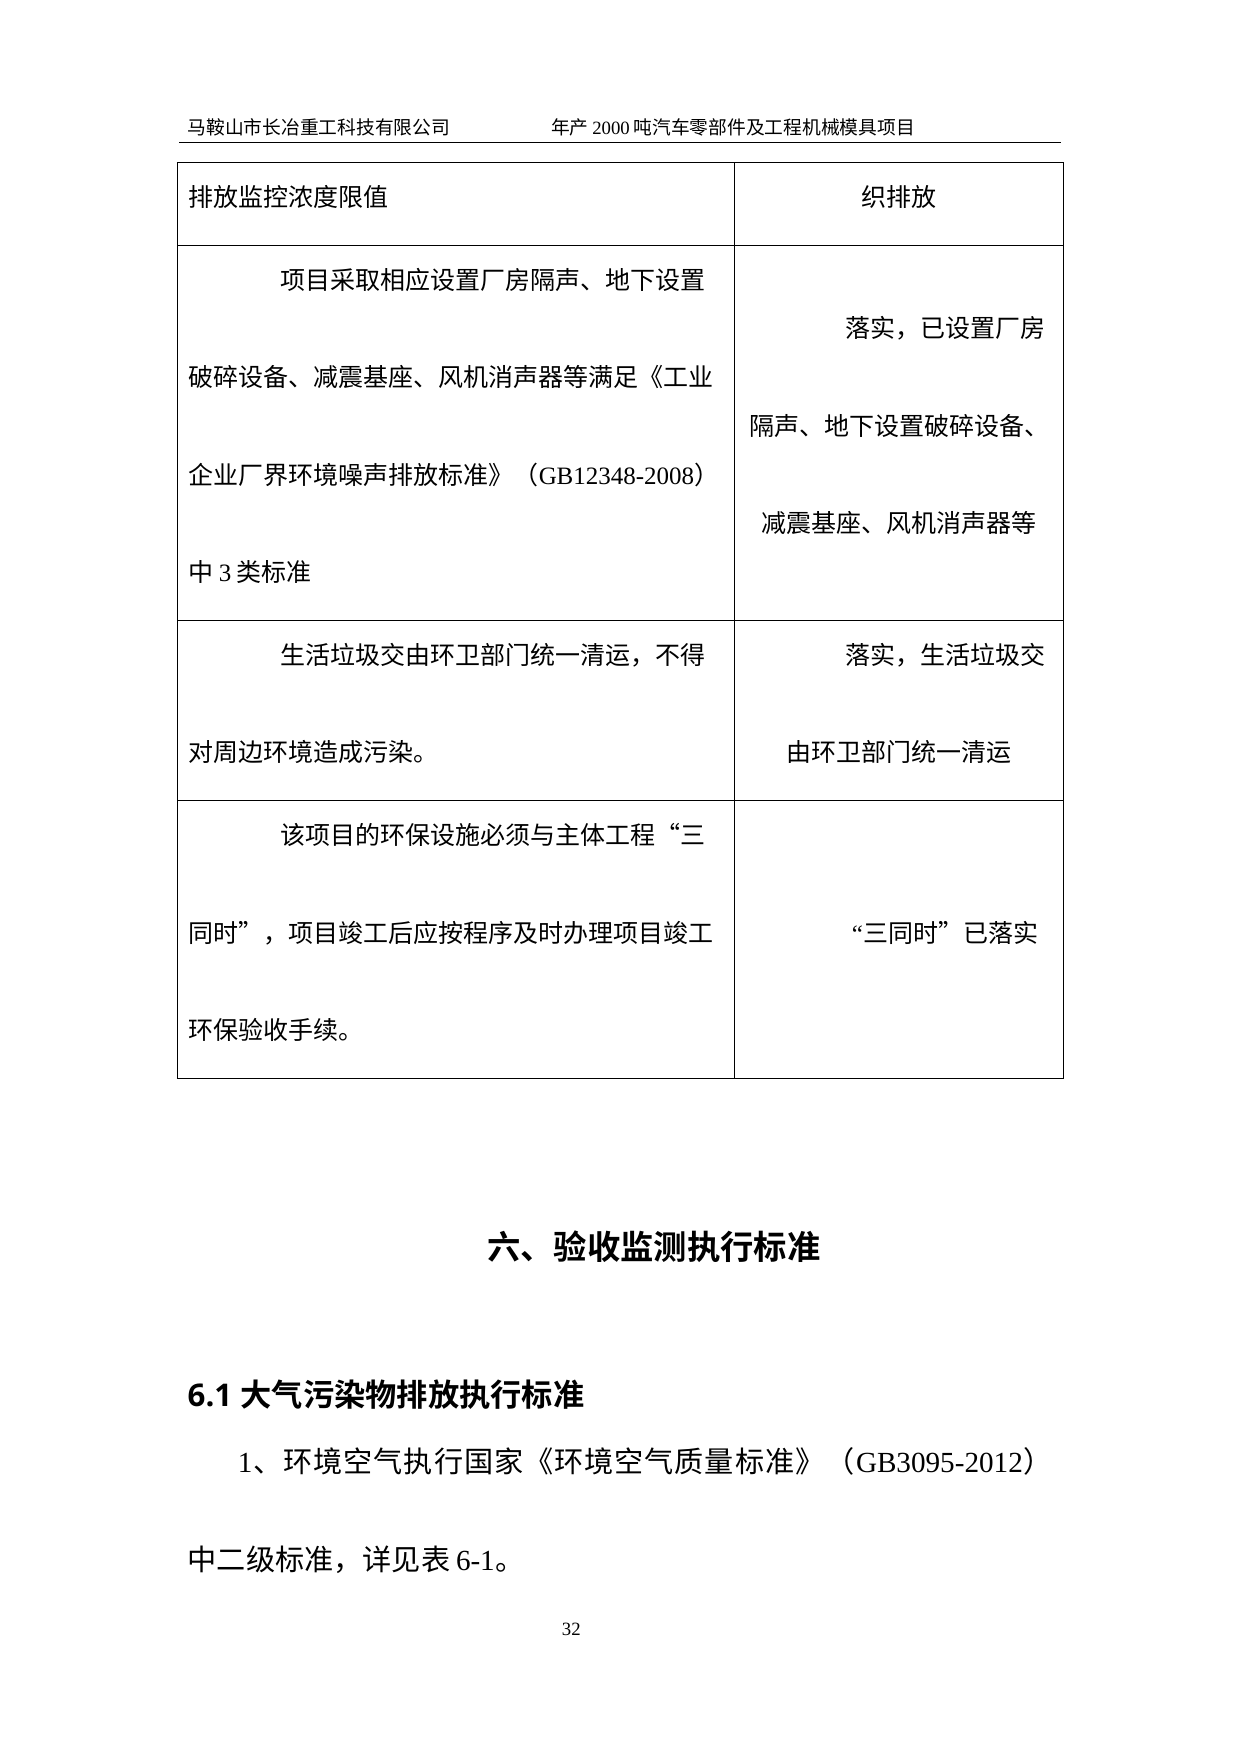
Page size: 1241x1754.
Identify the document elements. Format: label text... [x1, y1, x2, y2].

subtitle 六、验收监测执行标准 [187, 1213, 1053, 1278]
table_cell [735, 163, 1063, 245]
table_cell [178, 163, 734, 245]
subtitle 6.1 大气污染物排放执行标准 [187, 1360, 1053, 1425]
table_cell 落实，生活垃圾交由环卫部门统一清运 [735, 621, 1063, 800]
table_cell “三同时”已落实 [735, 801, 1063, 1078]
text 1、环境空气执行国家《环境空气质量标准》（GB3095-2012）中二级标准，详见表6-1。 [187, 1427, 1053, 1590]
table_cell 生活垃圾交由环卫部门统一清运，不得对周边环境造成污染。 [178, 621, 734, 800]
table_cell 落实，已设置厂房隔声、地下设置破碎设备、减震基座、风机消声器等 [735, 246, 1063, 620]
table_cell 该项目的环保设施必须与主体工程“三同时”，项目竣工后应按程序及时办理项目竣工环保验收手续。 [178, 801, 734, 1078]
table_cell 项目采取相应设置厂房隔声、地下设置破碎设备、减震基座、风机消声器等满足《工业企业厂界环境噪声排放标准》（GB12348-2008）中3类标准 [178, 246, 734, 620]
